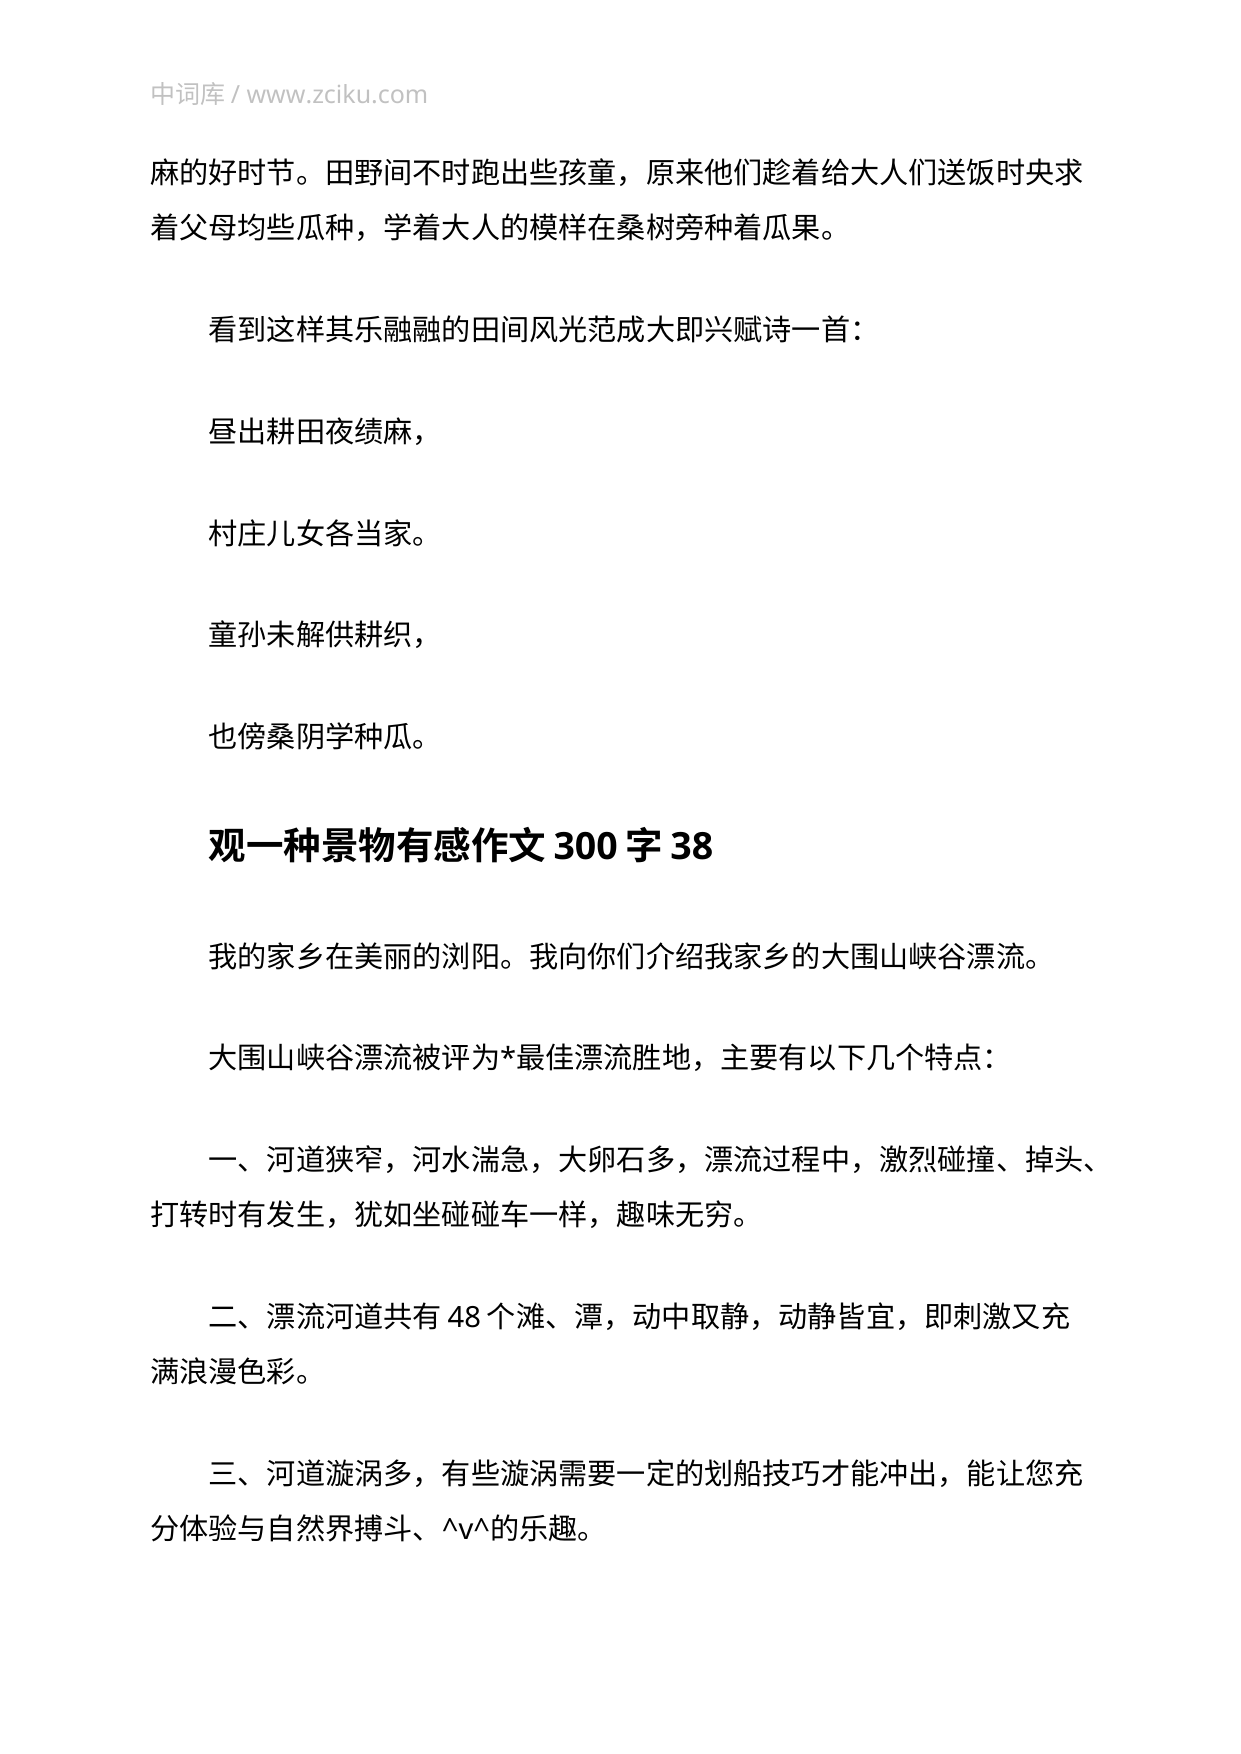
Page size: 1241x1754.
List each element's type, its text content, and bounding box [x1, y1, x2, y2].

text 观一种景物有感作文300字38 [150, 816, 1090, 870]
text 二、漂流河道共有48个滩、潭，动中取静，动静皆宜，即刺激又充满浪漫色彩。 [150, 1293, 1090, 1391]
text 我的家乡在美丽的浏阳。我向你们介绍我家乡的大围山峡谷漂流。 [150, 933, 1090, 975]
text 三、河道漩涡多，有些漩涡需要一定的划船技巧才能冲出，能让您充分体验与自然界搏斗、^v^的乐趣。 [150, 1450, 1090, 1548]
text 童孙未解供耕织， [150, 612, 1090, 654]
text 昼出耕田夜绩麻， [150, 408, 1090, 451]
text 一、河道狭窄，河水湍急，大卵石多，漂流过程中，激烈碰撞、掉头、打转时有发生，犹如坐碰碰车一样，趣味无穷。 [150, 1137, 1090, 1234]
text 大围山峡谷漂流被评为*最佳漂流胜地，主要有以下几个特点： [150, 1035, 1090, 1077]
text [150, 150, 1090, 247]
text 看到这样其乐融融的田间风光范成大即兴赋诗一首： [150, 307, 1090, 349]
text 也傍桑阴学种瓜。 [150, 714, 1090, 756]
text 村庄儿女各当家。 [150, 510, 1090, 552]
